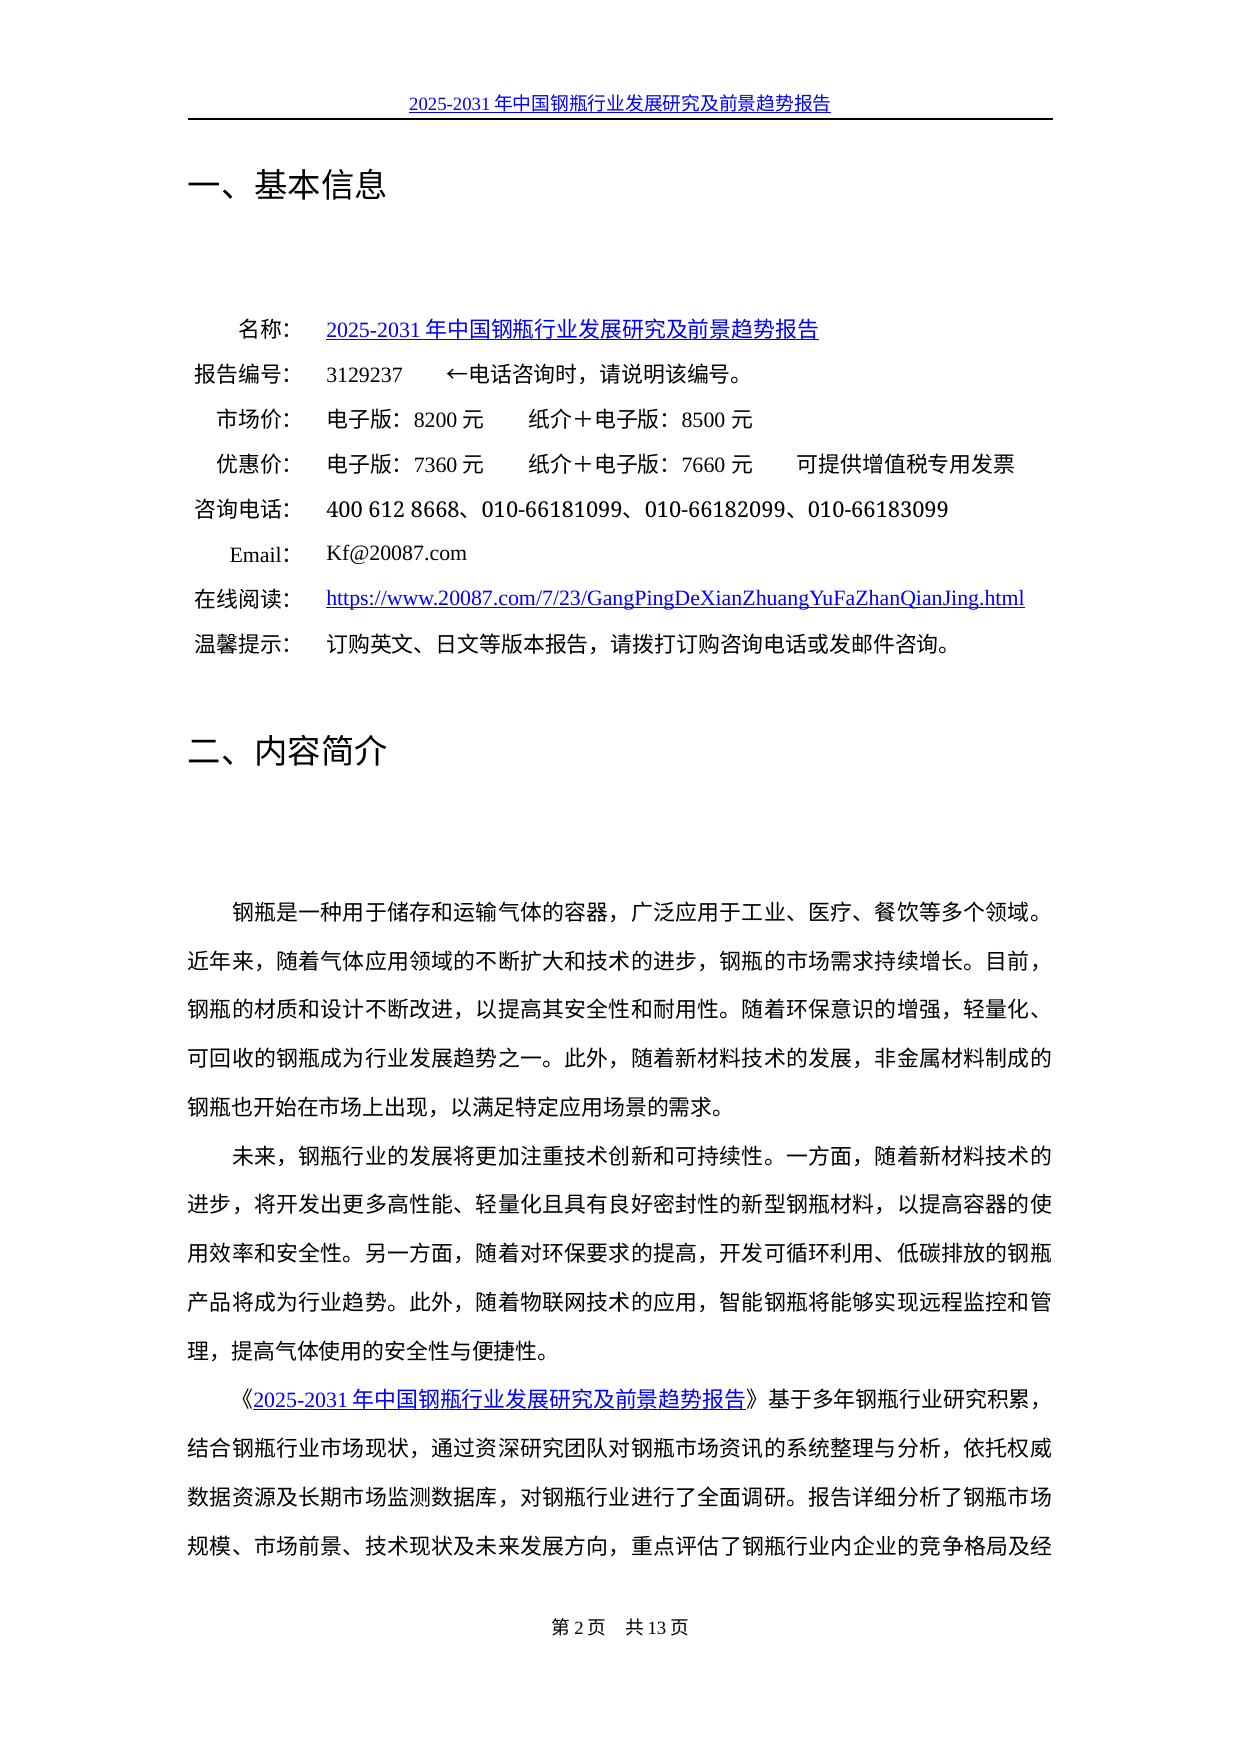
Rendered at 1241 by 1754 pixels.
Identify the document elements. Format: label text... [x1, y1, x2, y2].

table_header 名称： [167, 312, 315, 357]
table_cell 在线阅读： [167, 582, 315, 627]
table_cell 市场价： [167, 402, 315, 447]
table_cell 订购英文、日文等版本报告，请拨打订购咨询电话或发邮件咨询。 [315, 627, 1073, 672]
table_cell 3129237 ←电话咨询时，请说明该编号。 [315, 357, 1073, 402]
table_cell Email： [167, 537, 315, 582]
title 一、基本信息 [187, 150, 1053, 215]
table_cell 电子版：7360 元 纸介＋电子版：7660 元 可提供增值税专用发票 [315, 447, 1073, 492]
table_cell [315, 582, 1073, 627]
table_cell Kf@20087.com [315, 537, 1073, 582]
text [187, 894, 1053, 1561]
table_cell 报告编号： [167, 357, 315, 402]
table_header 2025-2031年中国钢瓶行业发展研究及前景趋势报告 [315, 312, 1073, 357]
table_cell 咨询电话： [167, 492, 315, 537]
table_cell 电子版：8200 元 纸介＋电子版：8500 元 [315, 402, 1073, 447]
table_cell 优惠价： [167, 447, 315, 492]
table_cell 温馨提示： [167, 627, 315, 672]
table_cell 400 612 8668、010-66181099、010-66182099、010-66183099 [315, 492, 1073, 537]
title 二、内容简介 [187, 717, 1053, 782]
